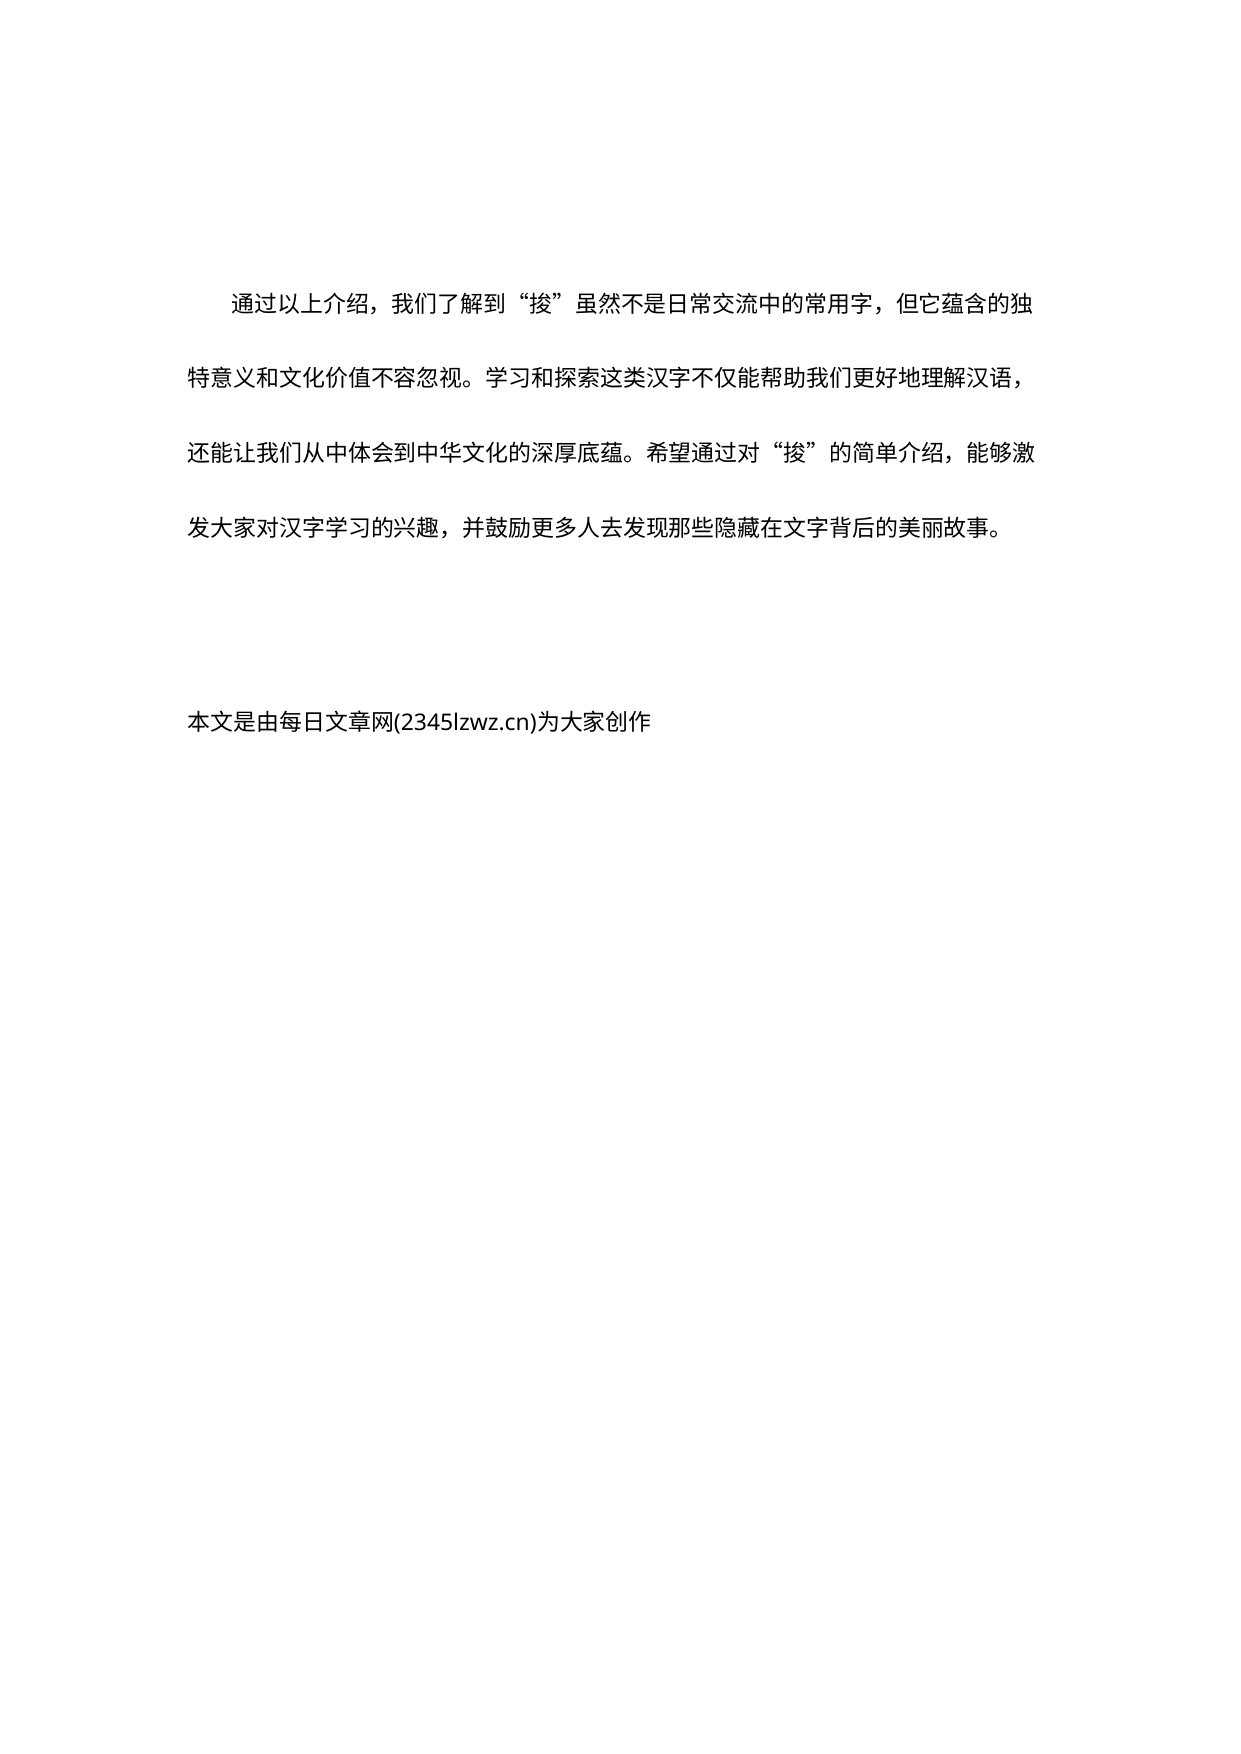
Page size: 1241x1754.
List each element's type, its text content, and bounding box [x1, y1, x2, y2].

text 本文是由每日文章网(2345lzwz.cn)为大家创作 [187, 688, 1053, 753]
text 通过以上介绍，我们了解到“捘”虽然不是日常交流中的常用字，但它蕴含的独特意义和文化价值不容忽视。学习和探索这类汉字不仅能帮助我们更好地理解汉语，还能让我们从中体会到中华文化的深厚底蕴。希望通过对“捘”的简单介绍，能够激发大家对汉字学习的兴趣，并鼓励更多人去发现那些隐藏在文字背后的美丽故事。 [187, 270, 1053, 559]
